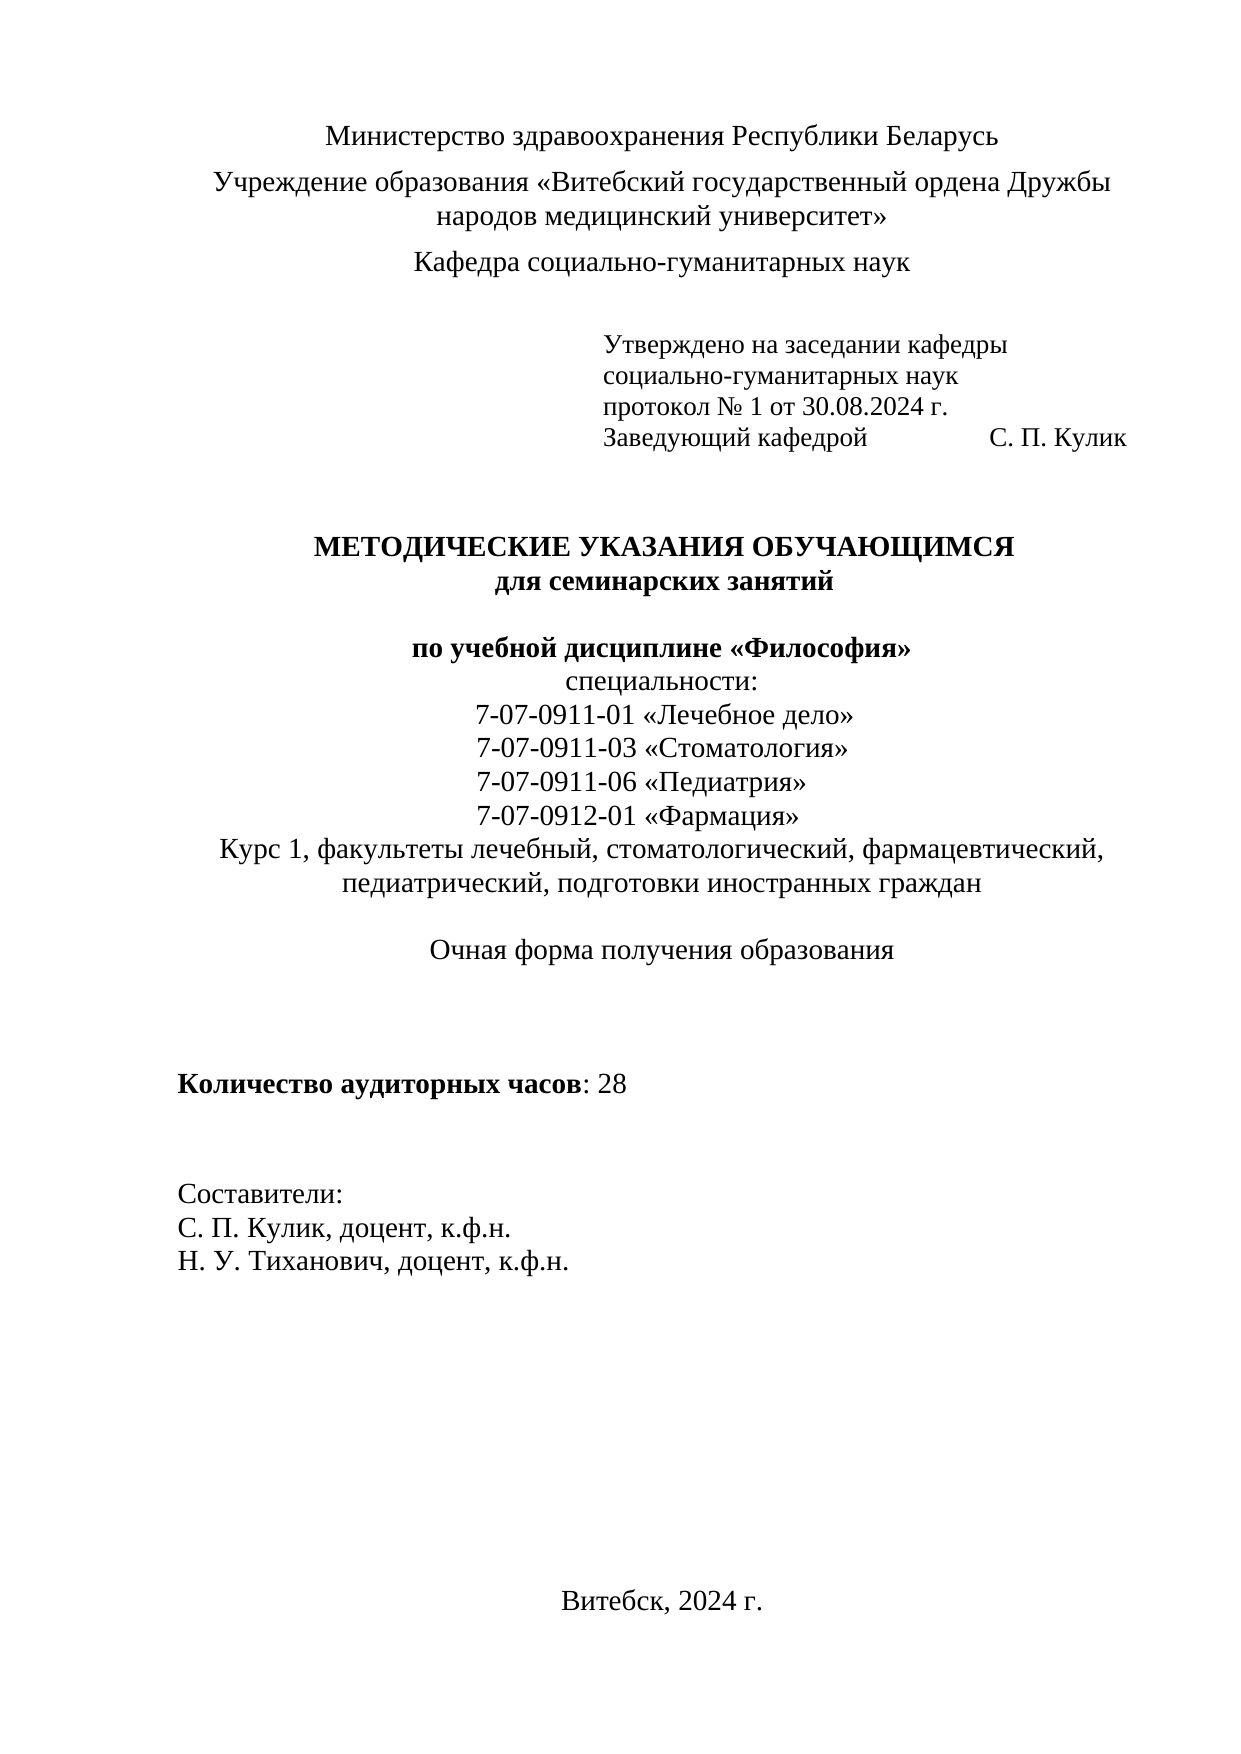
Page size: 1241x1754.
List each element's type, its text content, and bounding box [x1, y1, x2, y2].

text социально-гуманитарных наук [177, 359, 1152, 390]
text 7-07-0912-01 «Фармация» [177, 798, 1152, 831]
text Учреждение образования «Витебский государственный ордена Дружбы народов медицинский университет» [177, 164, 1146, 231]
text по учебной дисциплине «Философия» [177, 630, 1146, 663]
text МЕТОДИЧЕСКИЕ УКАЗАНИЯ ОБУЧАЮЩИМСЯ [177, 529, 1152, 563]
text специальности: [177, 663, 1146, 697]
text протокол № 1 от 30.08.2024 г. [177, 390, 1152, 422]
text 7-07-0911-03 «Стоматология» [177, 731, 1152, 764]
text Курс 1, факультеты лечебный, стоматологический, фармацевтический, педиатрический, подготовки иностранных граждан [177, 831, 1146, 898]
text Н. У. Тиханович, доцент, к.ф.н. [177, 1243, 1146, 1277]
text Составители: [177, 1176, 1152, 1210]
text 7-07-0911-06 «Педиатрия» [177, 764, 1152, 798]
text С. П. Кулик, доцент, к.ф.н. [177, 1210, 1146, 1243]
text 7-07-0911-01 «Лечебное дело» [177, 697, 1152, 731]
text Кафедра социально-гуманитарных наук [177, 244, 1146, 277]
text Министерство здравоохранения Республики Беларусь [177, 118, 1146, 152]
text Утверждено на заседании кафедры [177, 328, 1152, 359]
text Витебск, 2024 г. [177, 1583, 1146, 1617]
text Очная форма получения образования [177, 932, 1146, 965]
text Заведующий кафедрой С. П. Кулик [177, 422, 1152, 453]
text для семинарских занятий [177, 563, 1152, 596]
text Количество аудиторных часов: 28 [177, 1066, 1146, 1099]
